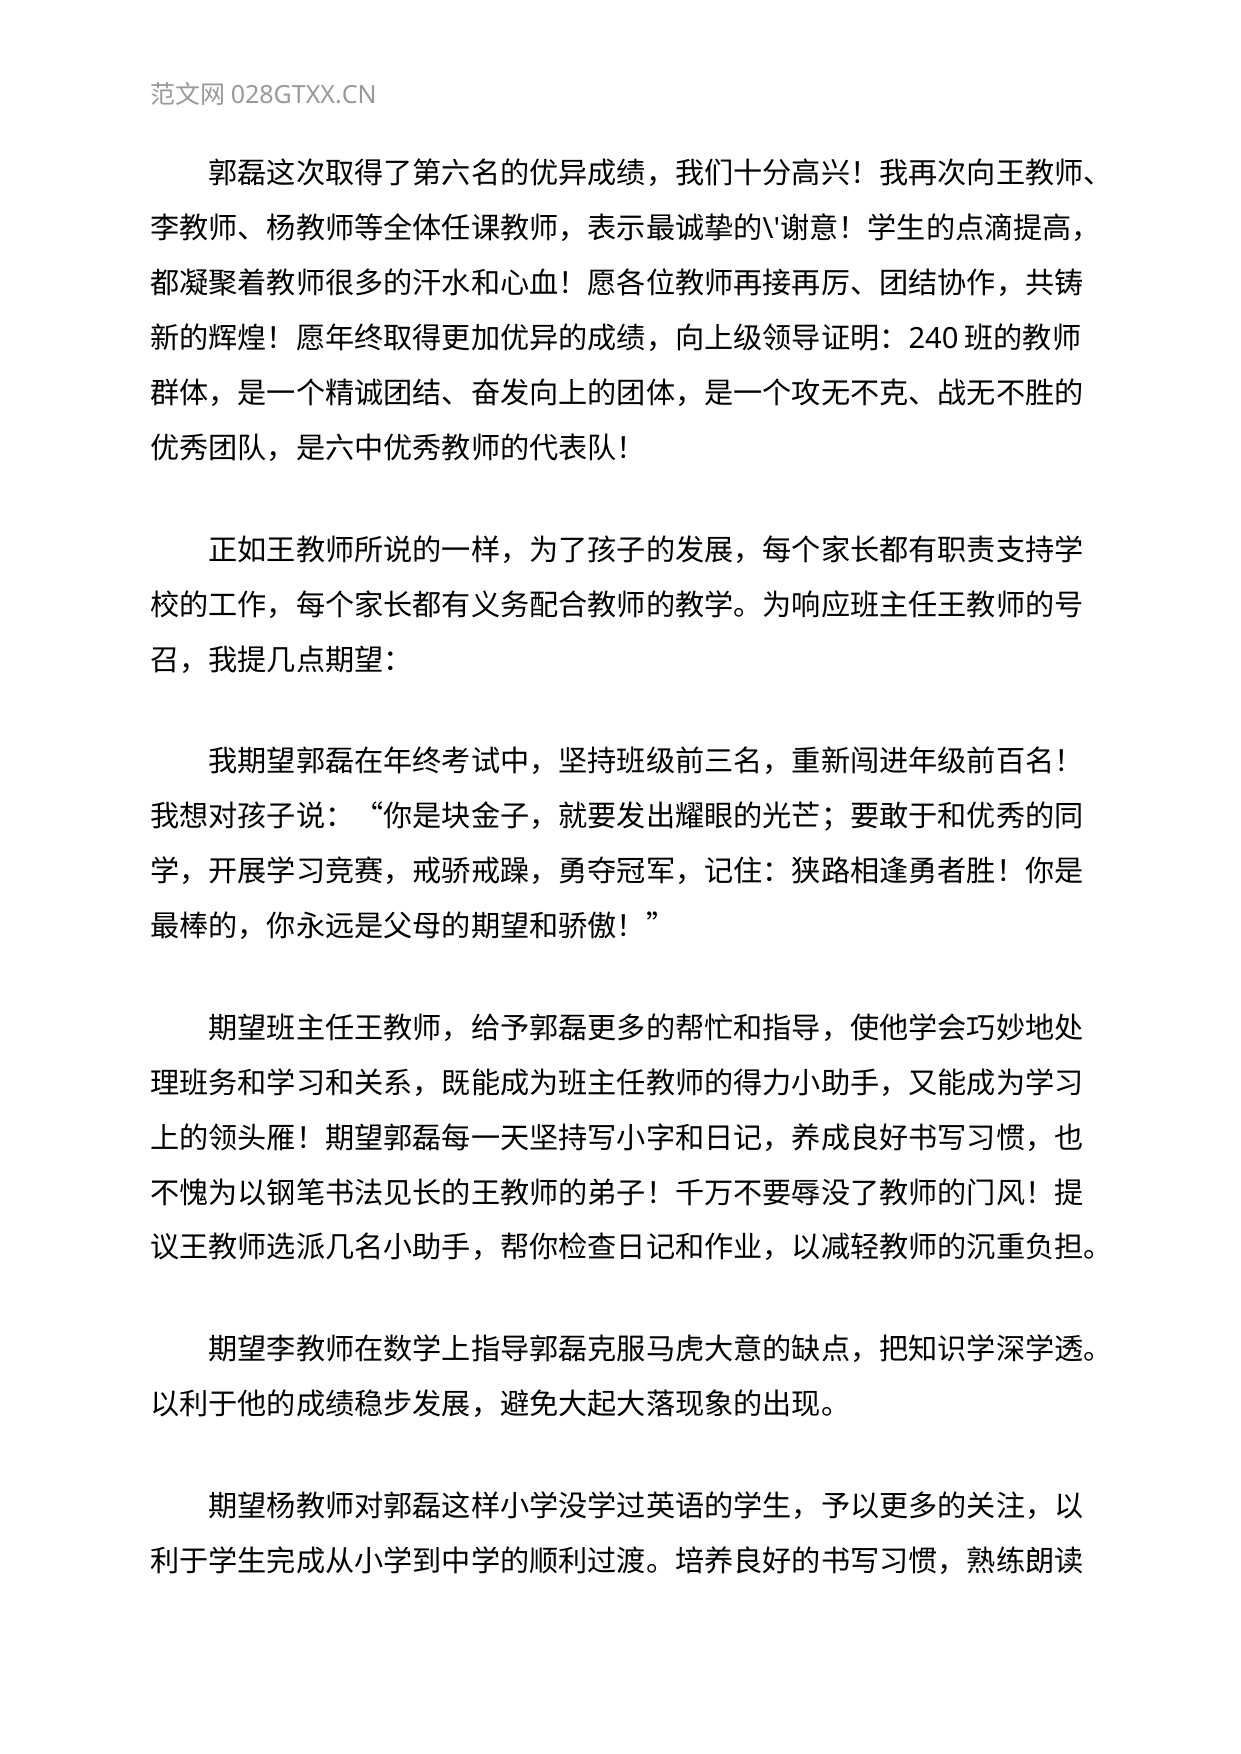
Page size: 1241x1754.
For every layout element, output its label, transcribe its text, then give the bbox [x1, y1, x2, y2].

text 正如王教师所说的一样，为了孩子的发展，每个家长都有职责支持学校的工作，每个家长都有义务配合教师的教学。为响应班主任王教师的号召，我提几点期望： [150, 526, 1090, 678]
text 期望班主任王教师，给予郭磊更多的帮忙和指导，使他学会巧妙地处理班务和学习和关系，既能成为班主任教师的得力小助手，又能成为学习上的领头雁！期望郭磊每一天坚持写小字和日记，养成良好书写习惯，也不愧为以钢笔书法见长的王教师的弟子！千万不要辱没了教师的门风！提议王教师选派几名小助手，帮你检查日记和作业，以减轻教师的沉重负担。 [150, 1004, 1090, 1266]
text 期望李教师在数学上指导郭磊克服马虎大意的缺点，把知识学深学透。以利于他的成绩稳步发展，避免大起大落现象的出现。 [150, 1326, 1090, 1423]
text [150, 1482, 1090, 1580]
text 郭磊这次取得了第六名的优异成绩，我们十分高兴！我再次向王教师、李教师、杨教师等全体任课教师，表示最诚挚的\'谢意！学生的点滴提高，都凝聚着教师很多的汗水和心血！愿各位教师再接再厉、团结协作，共铸新的辉煌！愿年终取得更加优异的成绩，向上级领导证明：240班的教师群体，是一个精诚团结、奋发向上的团体，是一个攻无不克、战无不胜的优秀团队，是六中优秀教师的代表队！ [150, 150, 1090, 467]
text 我期望郭磊在年终考试中，坚持班级前三名，重新闯进年级前百名！我想对孩子说：“你是块金子，就要发出耀眼的光芒；要敢于和优秀的同学，开展学习竞赛，戒骄戒躁，勇夺冠军，记住：狭路相逢勇者胜！你是最棒的，你永远是父母的期望和骄傲！” [150, 738, 1090, 945]
